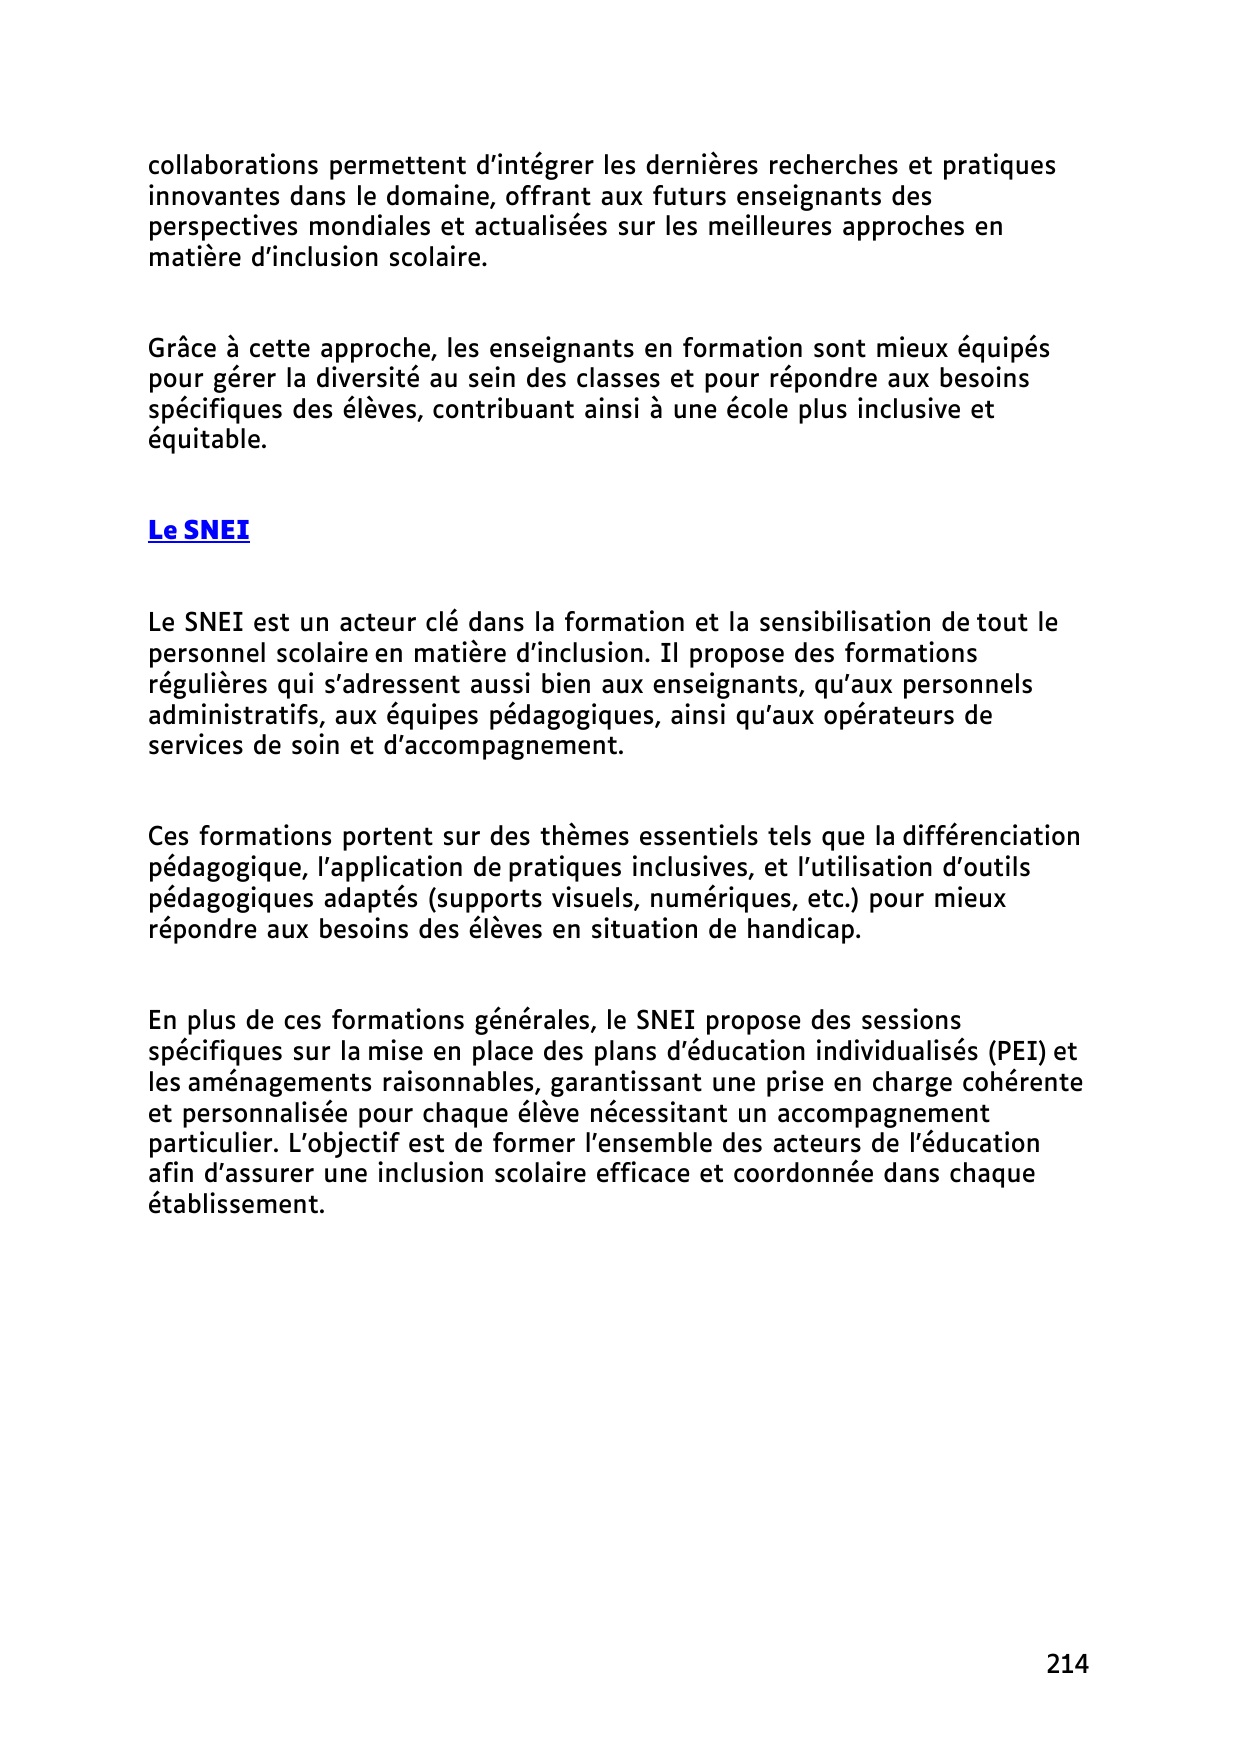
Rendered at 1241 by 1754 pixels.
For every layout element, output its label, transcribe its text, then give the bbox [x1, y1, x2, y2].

text Le SNEI est un acteur clé dans la formation et la sensibilisation de tout le personnel scolaire en matière d’inclusion. Il propose des formations régulières qui s'adressent aussi bien aux enseignants, qu'aux personnels administratifs, aux équipes pédagogiques, ainsi qu’aux opérateurs de services de soin et d’accompagnement. [148, 607, 1090, 760]
text En plus de ces formations générales, le SNEI propose des sessions spécifiques sur la mise en place des plans d’éducation individualisés (PEI) et les aménagements raisonnables, garantissant une prise en charge cohérente et personnalisée pour chaque élève nécessitant un accompagnement particulier. L'objectif est de former l'ensemble des acteurs de l'éducation afin d'assurer une inclusion scolaire efficace et coordonnée dans chaque établissement. [148, 1005, 1090, 1219]
text Ces formations portent sur des thèmes essentiels tels que la différenciation pédagogique, l’application de pratiques inclusives, et l'utilisation d'outils pédagogiques adaptés (supports visuels, numériques, etc.) pour mieux répondre aux besoins des élèves en situation de handicap. [148, 821, 1090, 944]
text Le SNEI [148, 515, 1090, 546]
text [148, 150, 1090, 272]
text Grâce à cette approche, les enseignants en formation sont mieux équipés pour gérer la diversité au sein des classes et pour répondre aux besoins spécifiques des élèves, contribuant ainsi à une école plus inclusive et équitable. [148, 332, 1090, 454]
